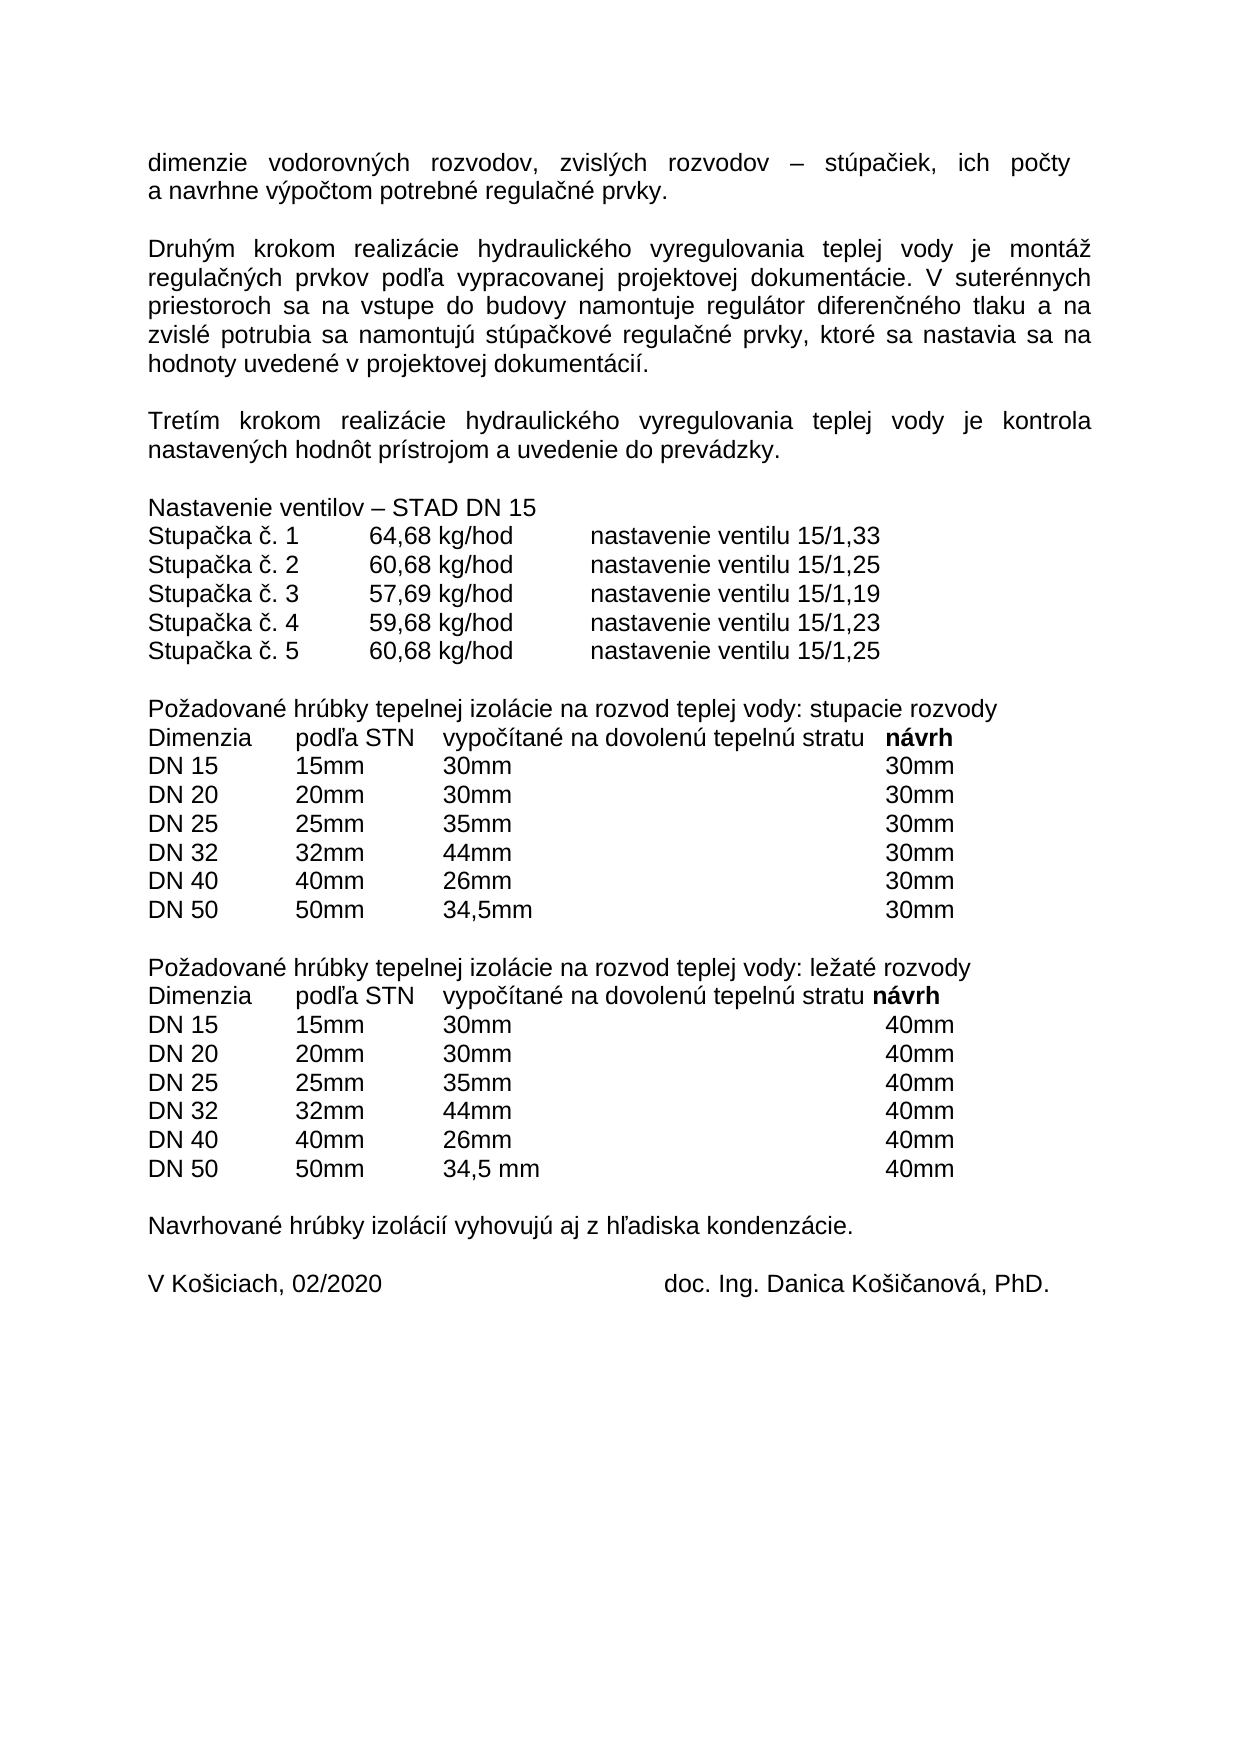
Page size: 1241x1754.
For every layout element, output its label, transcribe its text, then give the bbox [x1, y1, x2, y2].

text Navrhované hrúbky izolácií vyhovujú aj z hľadiska kondenzácie. [148, 1211, 1093, 1240]
text Stupačka č. 3 57,69 kg/hod nastavenie ventilu 15/1,19 [148, 579, 1093, 608]
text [148, 148, 1093, 205]
text Nastavenie ventilov – STAD DN 15 [148, 493, 1093, 521]
text DN 25 25mm 35mm 40mm [148, 1068, 1093, 1096]
text Dimenzia podľa STN vypočítané na dovolenú tepelnú stratu návrh [148, 981, 1093, 1010]
text Stupačka č. 1 64,68 kg/hod nastavenie ventilu 15/1,33 [148, 521, 1093, 550]
text DN 50 50mm 34,5mm 30mm [148, 895, 1093, 924]
text DN 40 40mm 26mm 40mm [148, 1125, 1093, 1154]
text DN 15 15mm 30mm 30mm [148, 751, 1093, 780]
text DN 25 25mm 35mm 30mm [148, 809, 1093, 838]
text Stupačka č. 5 60,68 kg/hod nastavenie ventilu 15/1,25 [148, 636, 1093, 665]
text DN 40 40mm 26mm 30mm [148, 866, 1093, 895]
text DN 20 20mm 30mm 30mm [148, 780, 1093, 809]
text DN 32 32mm 44mm 30mm [148, 838, 1093, 866]
text Stupačka č. 4 59,68 kg/hod nastavenie ventilu 15/1,23 [148, 608, 1093, 636]
text Tretím krokom realizácie hydraulického vyregulovania teplej vody je kontrola nastavených hodnôt prístrojom a uvedenie do prevádzky. [148, 378, 1093, 464]
text V Košiciach, 02/2020 doc. Ing. Danica Košičanová, PhD. [148, 1269, 1093, 1298]
text DN 20 20mm 30mm 40mm [148, 1039, 1093, 1068]
text DN 50 50mm 34,5 mm 40mm [148, 1154, 1093, 1183]
text DN 15 15mm 30mm 40mm [148, 1010, 1093, 1039]
text Požadované hrúbky tepelnej izolácie na rozvod teplej vody: ležaté rozvody [148, 953, 1093, 981]
text Dimenzia podľa STN vypočítané na dovolenú tepelnú stratu návrh [148, 723, 1093, 751]
text Stupačka č. 2 60,68 kg/hod nastavenie ventilu 15/1,25 [148, 550, 1093, 579]
text Druhým krokom realizácie hydraulického vyregulovania teplej vody je montáž regulačných prvkov podľa vypracovanej projektovej dokumentácie. V suterénnych priestoroch sa na vstupe do budovy namontuje regulátor diferenčného tlaku a na zvislé potrubia sa namontujú stúpačkové regulačné prvky, ktoré sa nastavia sa na hodnoty uvedené v projektovej dokumentácií. [148, 205, 1093, 378]
text Požadované hrúbky tepelnej izolácie na rozvod teplej vody: stupacie rozvody [148, 694, 1093, 723]
text DN 32 32mm 44mm 40mm [148, 1096, 1093, 1125]
